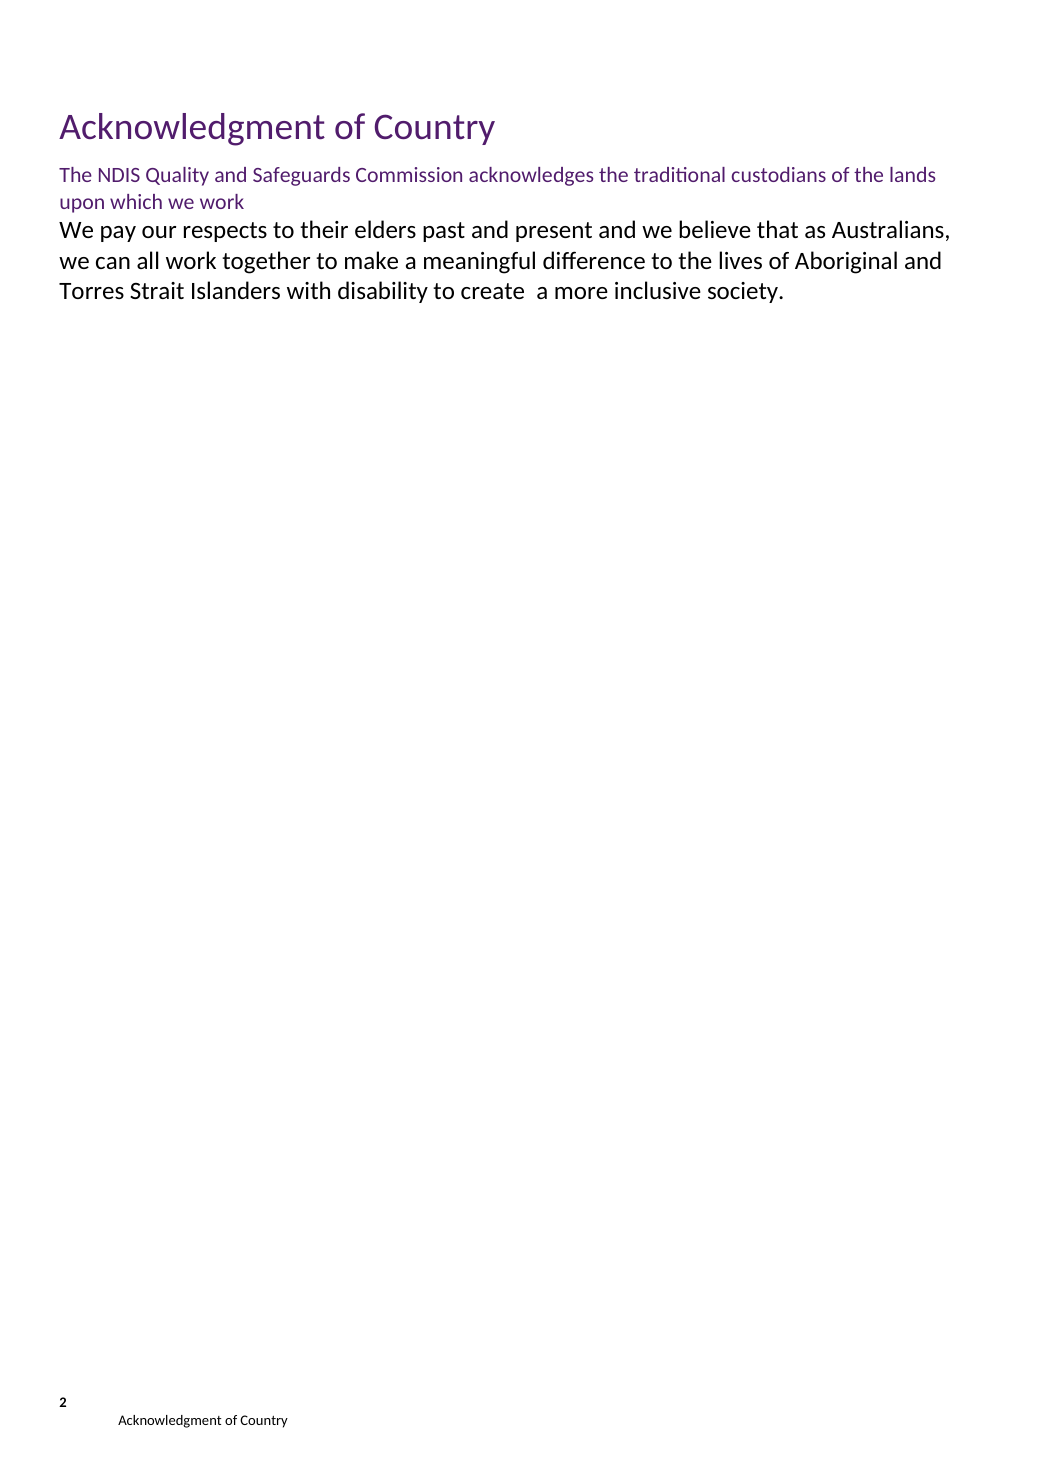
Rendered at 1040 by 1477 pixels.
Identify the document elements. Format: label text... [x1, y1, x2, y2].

subtitle Acknowledgment of Country [59, 103, 980, 149]
text We pay our respects to their elders past and present and we believe that as Australians, we can all work together to make a meaningful difference to the lives of Aboriginal and Torres Strait Islanders with disability to create a more inclusive society. [59, 214, 980, 306]
text The NDIS Quality and Safeguards Commission acknowledges the traditional custodians of the lands upon which we work [59, 161, 980, 214]
